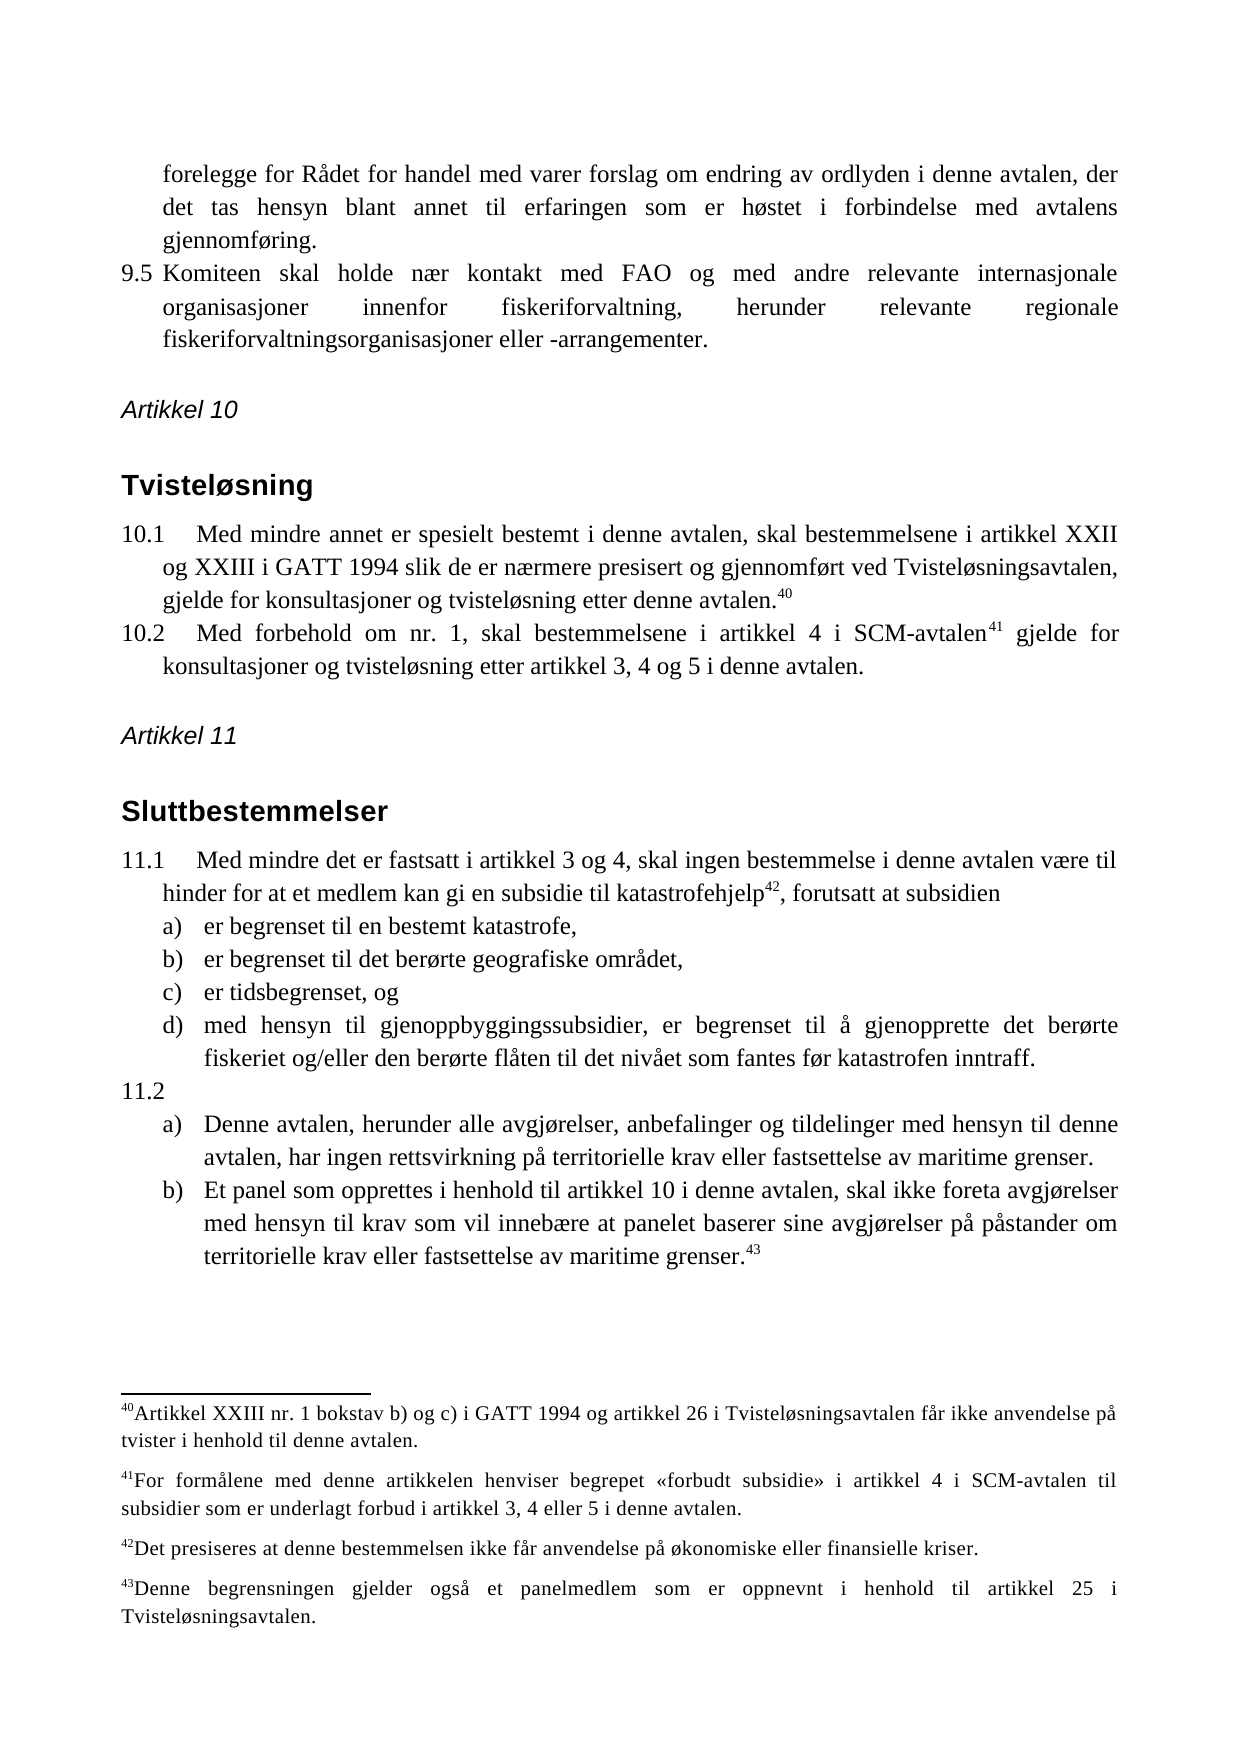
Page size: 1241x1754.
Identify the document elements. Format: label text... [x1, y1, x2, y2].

list c) er tidsbegrenset, og [162, 977, 1119, 1006]
text Artikkel 11 [121, 721, 1119, 750]
list 10.1 Med mindre annet er spesielt bestemt i denne avtalen, skal bestemmelsene i artikkel XXII og XXIII i GATT 1994 slik de er nærmere presisert og gjennomført ved Tvisteløsningsavtalen, gjelde for konsultasjoner og tvisteløsning etter denne avtalen. [121, 519, 1119, 613]
list a) Denne avtalen, herunder alle avgjørelser, anbefalinger og tildelinger med hensyn til denne avtalen, har ingen rettsvirkning på territorielle krav eller fastsettelse av maritime grenser. [162, 1109, 1119, 1171]
list b) er begrenset til det berørte geografiske området, [162, 944, 1119, 973]
list a) er begrenset til en bestemt katastrofe, [162, 911, 1119, 939]
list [121, 159, 1119, 254]
list b) Et panel som opprettes i henhold til artikkel 10 i denne avtalen, skal ikke foreta avgjørelser med hensyn til krav som vil innebære at panelet baserer sine avgjørelser på påstander om territorielle krav eller fastsettelse av maritime grenser. [162, 1175, 1119, 1270]
list d) med hensyn til gjenoppbyggingssubsidier, er begrenset til å gjenopprette det berørte fiskeriet og/eller den berørte flåten til det nivået som fantes før katastrofen inntraff. [162, 1010, 1119, 1072]
list 10.2 Med forbehold om nr. 1, skal bestemmelsene i artikkel 4 i SCM-avtalen gjelde for konsultasjoner og tvisteløsning etter artikkel 3, 4 og 5 i denne avtalen. [121, 618, 1119, 679]
text Artikkel 10 [121, 395, 1119, 424]
list 11.2 [121, 1076, 1119, 1105]
subtitle Sluttbestemmelser [121, 794, 1119, 827]
subtitle Tvisteløsning [121, 468, 1119, 501]
list 11.1 Med mindre det er fastsatt i artikkel 3 og 4, skal ingen bestemmelse i denne avtalen være til hinder for at et medlem kan gi en subsidie til katastrofehjelp, forutsatt at subsidien [121, 845, 1119, 907]
list 9.5 Komiteen skal holde nær kontakt med FAO og med andre relevante internasjonale organisasjoner innenfor fiskeriforvaltning, herunder relevante regionale fiskeriforvaltningsorganisasjoner eller -arrangementer. [121, 258, 1119, 353]
